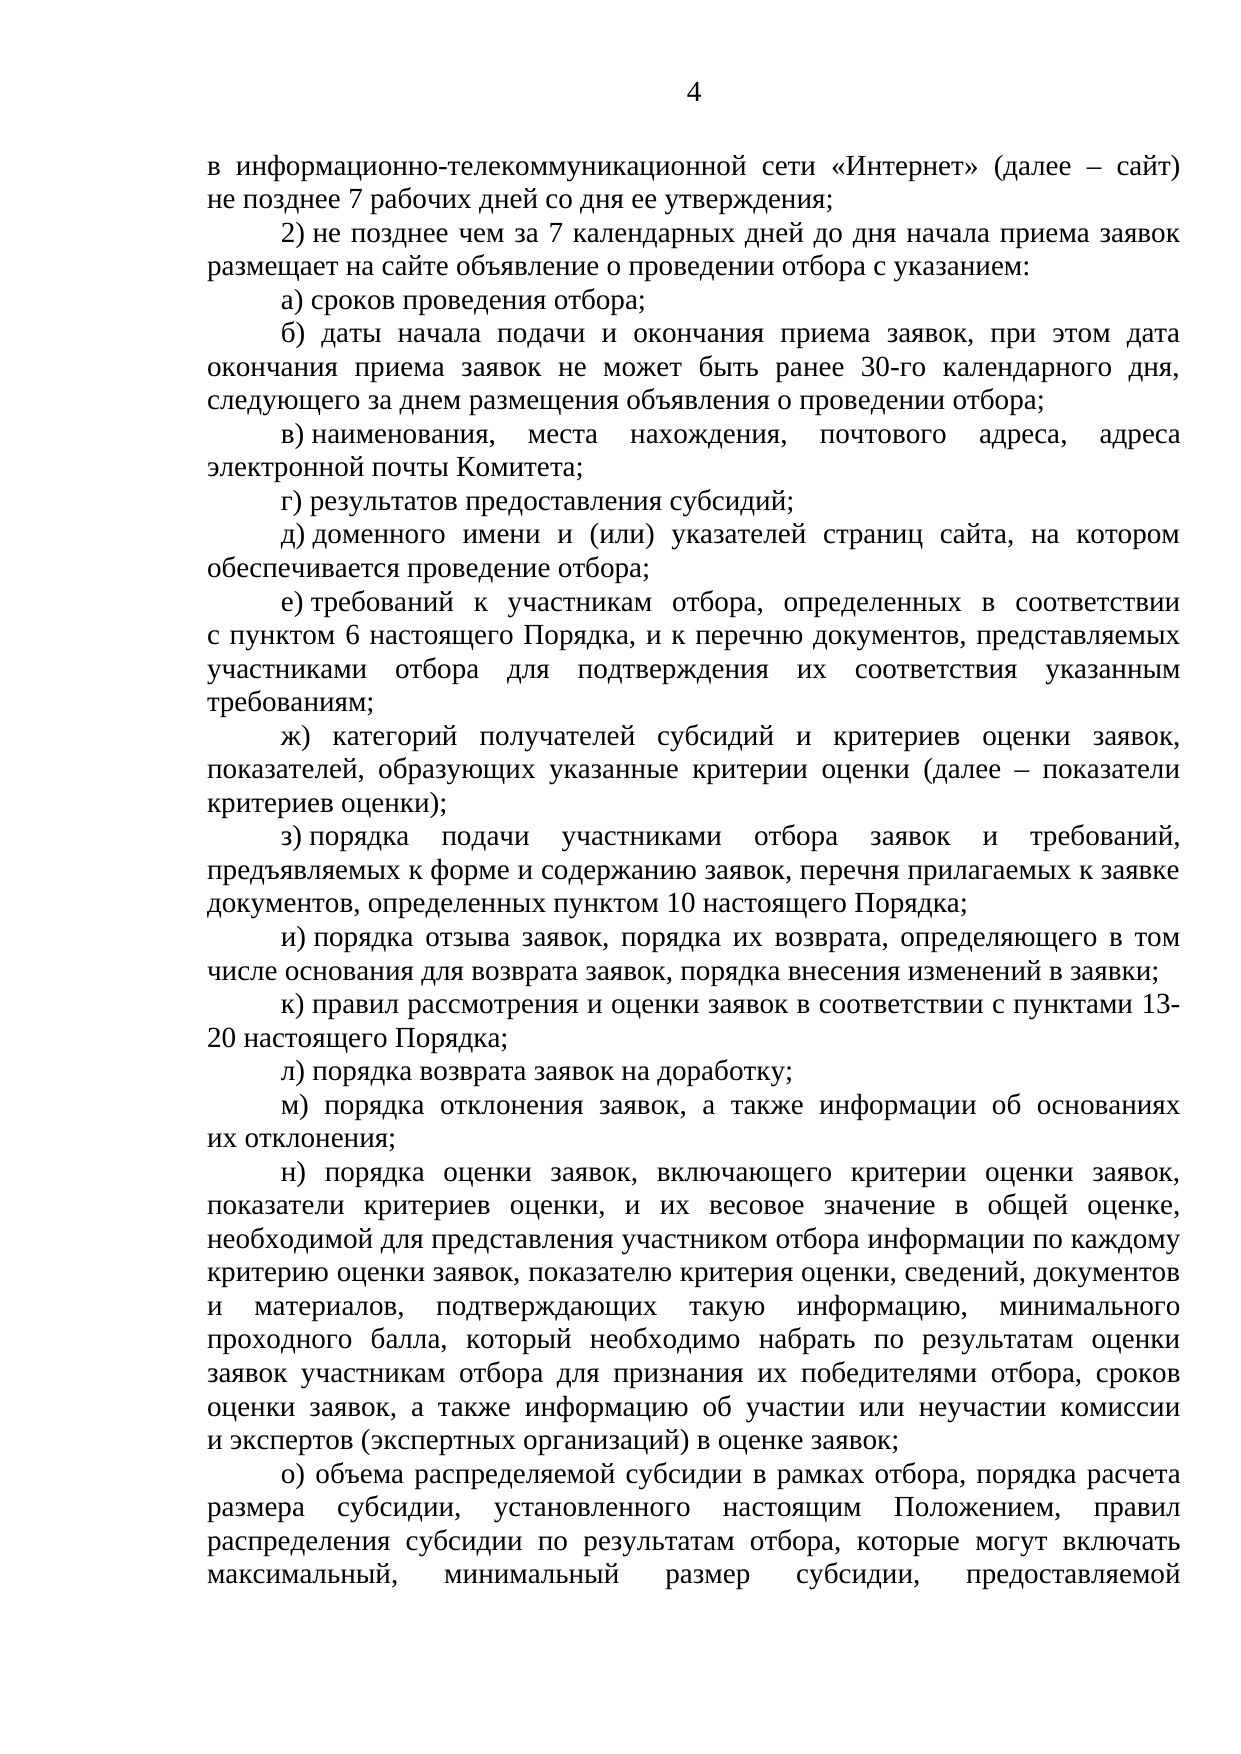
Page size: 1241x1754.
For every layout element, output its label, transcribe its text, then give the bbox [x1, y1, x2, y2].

text н) порядка оценки заявок, включающего критерии оценки заявок, показатели критериев оценки, и их весовое значение в общей оценке, необходимой для представления участником отбора информации по каждому критерию оценки заявок, показателю критерия оценки, сведений, документов и материалов, подтверждающих такую информацию, минимального проходного балла, который необходимо набрать по результатам оценки заявок участникам отбора для признания их победителями отбора, сроков оценки заявок, а также информацию об участии или неучастии комиссии и экспертов (экспертных организаций) в оценке заявок; [207, 1154, 1181, 1456]
text а) сроков проведения отбора; [207, 282, 1181, 315]
text е) требований к участникам отбора, определенных в соответствии с пунктом 6 настоящего Порядка, и к перечню документов, представляемых участниками отбора для подтверждения их соответствия указанным требованиям; [207, 584, 1181, 718]
text 2) не позднее чем за 7 календарных дней до дня начала приема заявок размещает на сайте объявление о проведении отбора с указанием: [207, 215, 1181, 282]
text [207, 148, 1181, 215]
text б) даты начала подачи и окончания приема заявок, при этом дата окончания приема заявок не может быть ранее 30-го календарного дня, следующего за днем размещения объявления о проведении отбора; [207, 315, 1181, 416]
text и) порядка отзыва заявок, порядка их возврата, определяющего в том числе основания для возврата заявок, порядка внесения изменений в заявки; [207, 919, 1181, 986]
text з) порядка подачи участниками отбора заявок и требований, предъявляемых к форме и содержанию заявок, перечня прилагаемых к заявке документов, определенных пунктом 10 настоящего Порядка; [207, 818, 1181, 919]
text ж) категорий получателей субсидий и критериев оценки заявок, показателей, образующих указанные критерии оценки (далее – показатели критериев оценки); [207, 718, 1181, 818]
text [207, 1456, 1181, 1590]
text л) порядка возврата заявок на доработку; [207, 1053, 1181, 1087]
text г) результатов предоставления субсидий; [207, 483, 1181, 517]
text к) правил рассмотрения и оценки заявок в соответствии с пунктами 13-20 настоящего Порядка; [207, 986, 1181, 1053]
text д) доменного имени и (или) указателей страниц сайта, на котором обеспечивается проведение отбора; [207, 517, 1181, 584]
text м) порядка отклонения заявок, а также информации об основаниях их отклонения; [207, 1087, 1181, 1154]
text в) наименования, места нахождения, почтового адреса, адреса электронной почты Комитета; [207, 416, 1181, 483]
